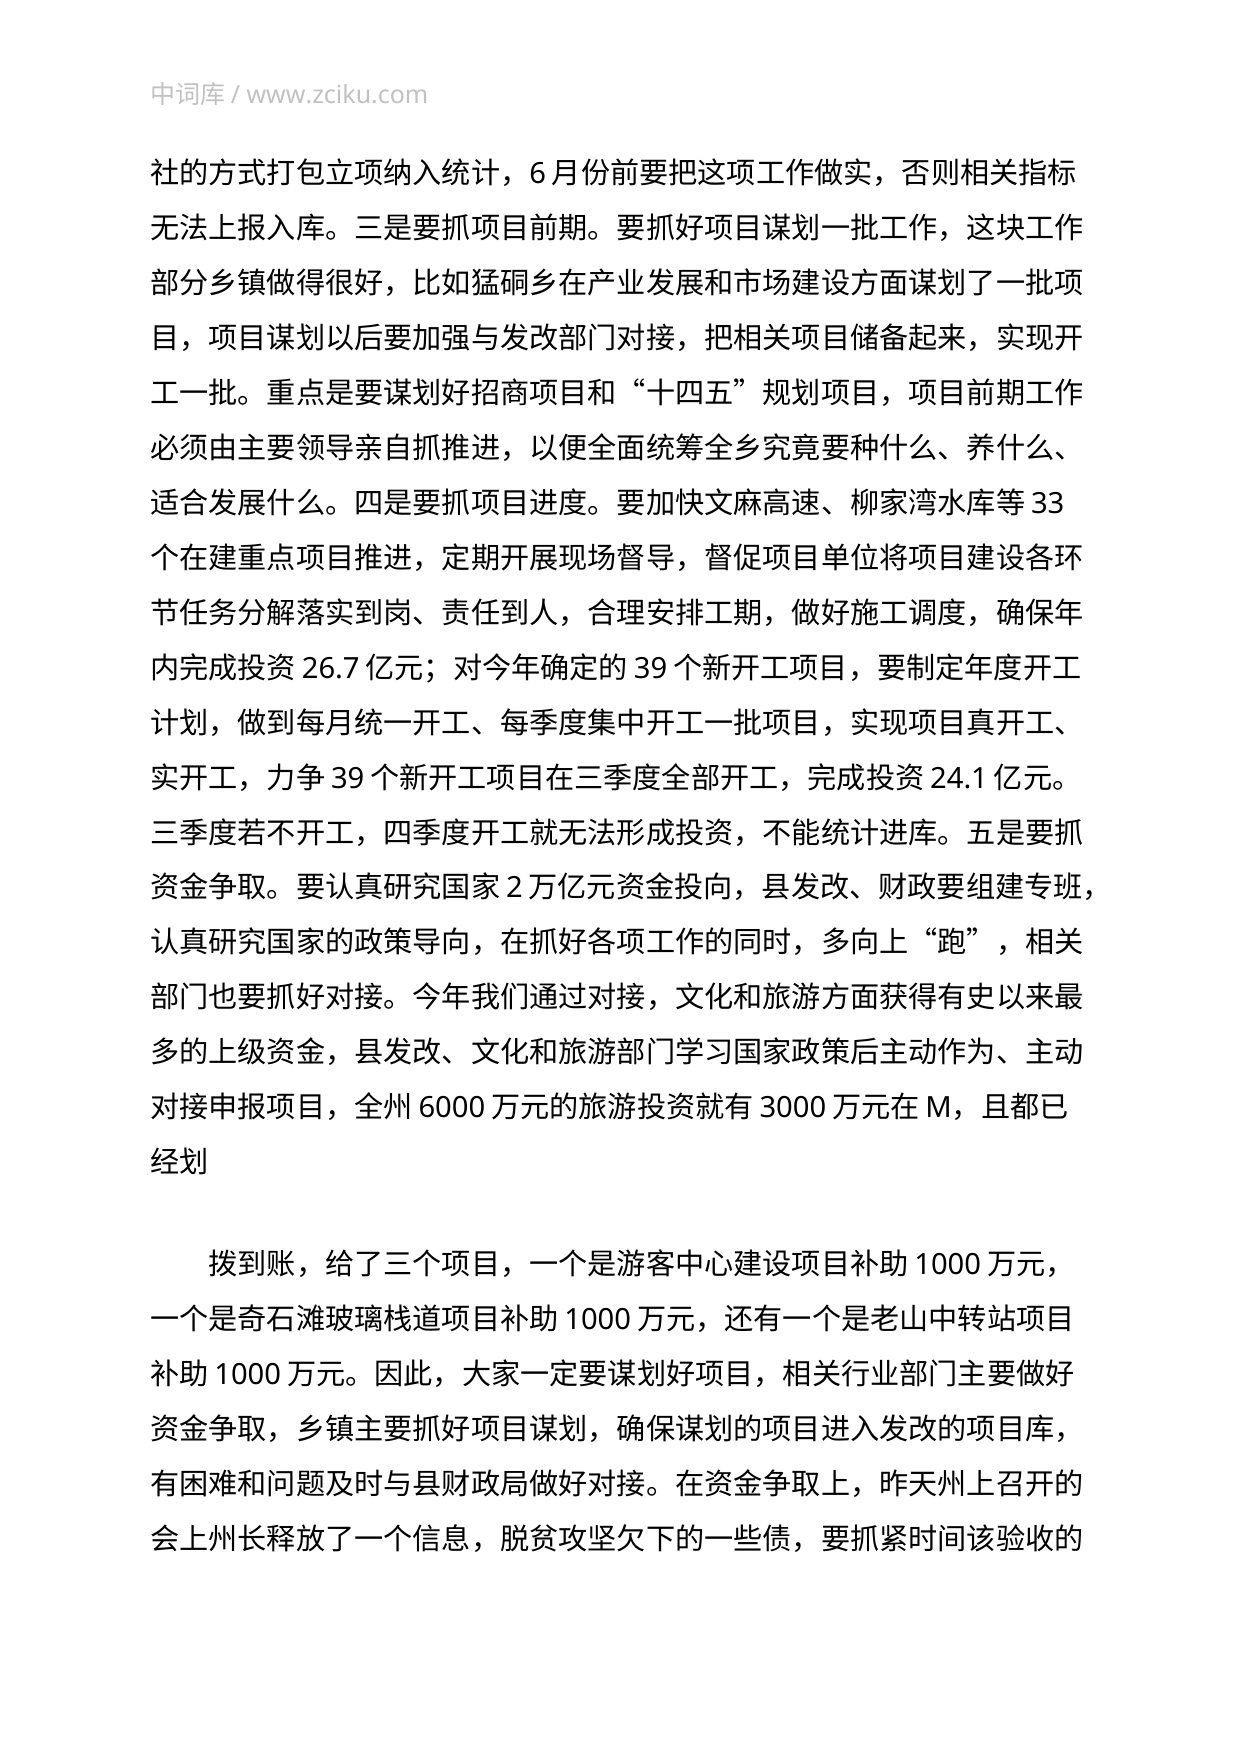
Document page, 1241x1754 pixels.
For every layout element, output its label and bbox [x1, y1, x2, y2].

text [150, 1241, 1090, 1558]
text [150, 150, 1090, 1181]
